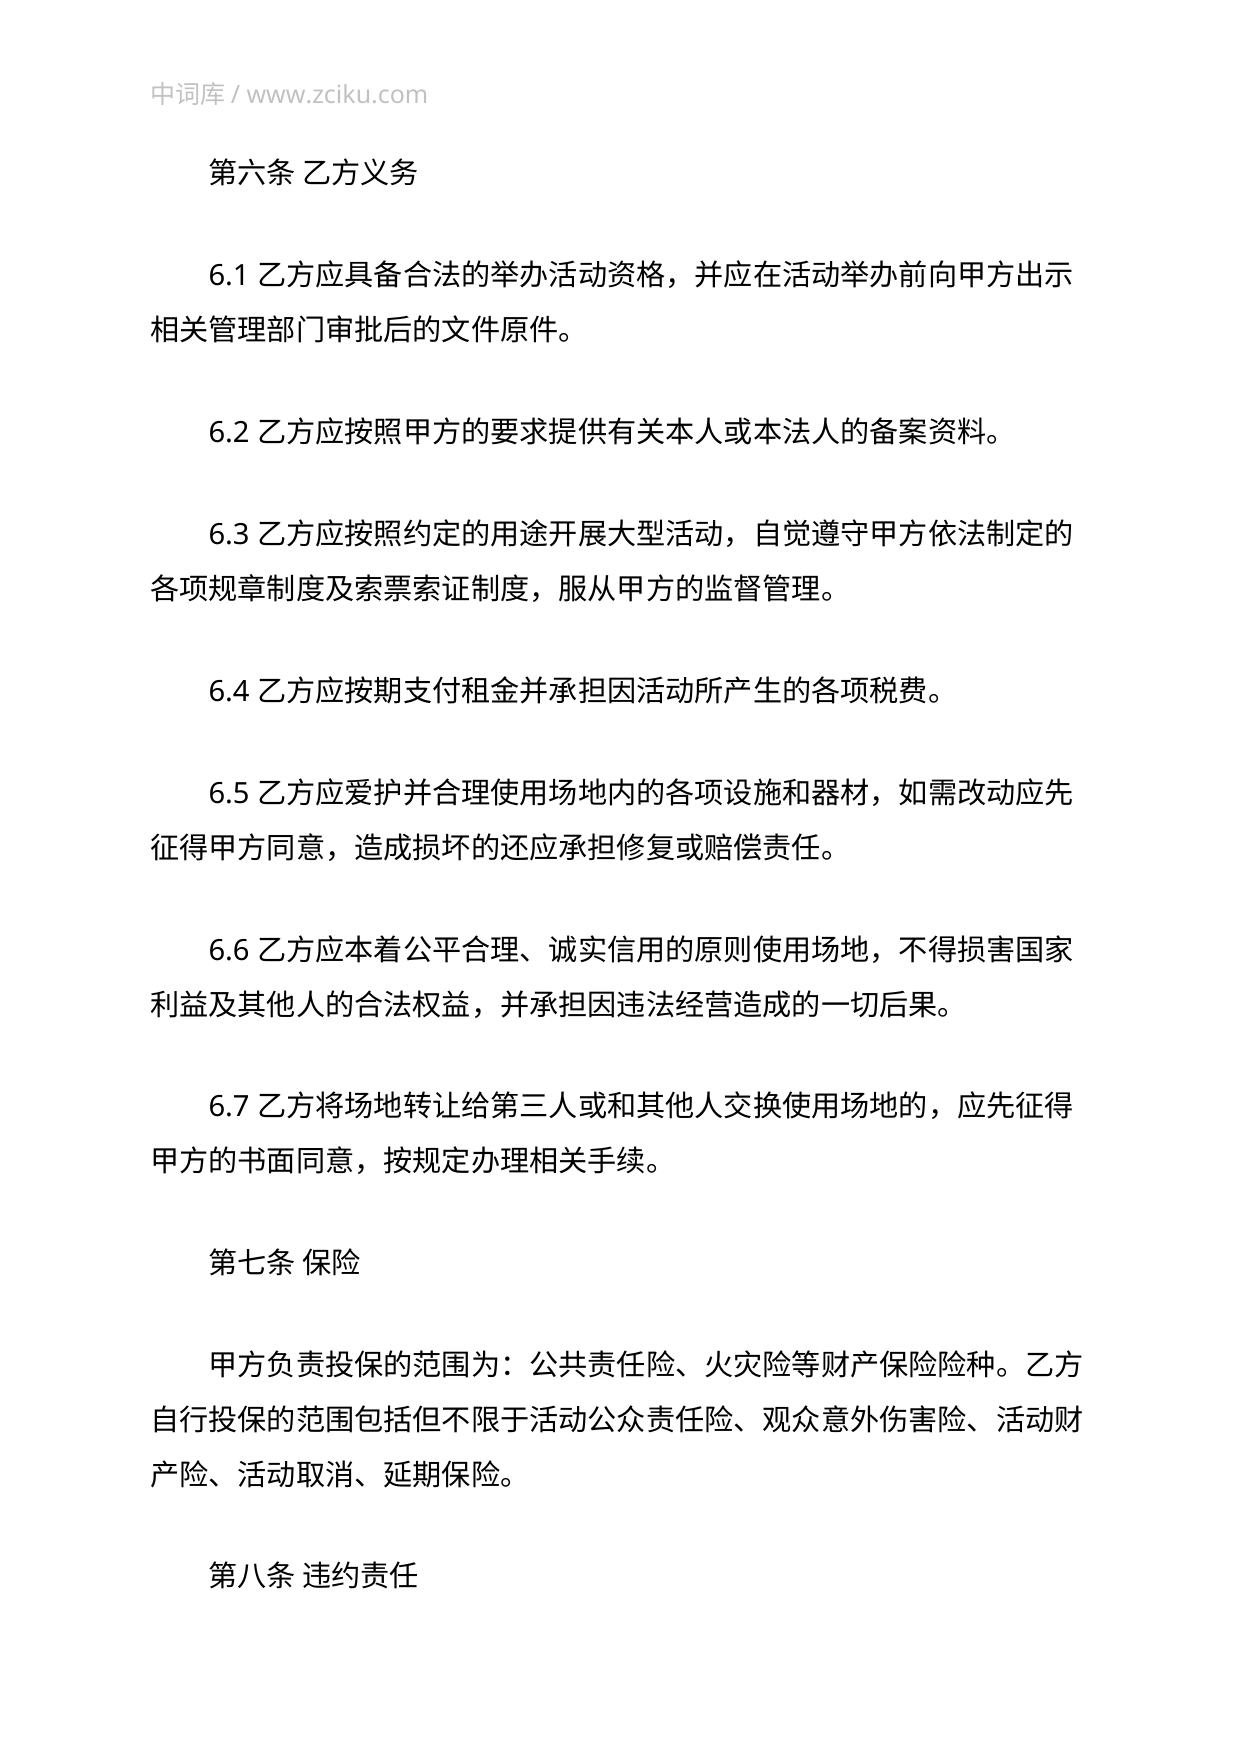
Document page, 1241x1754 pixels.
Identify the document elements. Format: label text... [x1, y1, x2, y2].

text 6.2 乙方应按照甲方的要求提供有关本人或本法人的备案资料。 [150, 408, 1090, 451]
text 6.4 乙方应按期支付租金并承担因活动所产生的各项税费。 [150, 667, 1090, 710]
text 第八条 违约责任 [150, 1553, 1090, 1595]
text 6.6 乙方应本着公平合理、诚实信用的原则使用场地，不得损害国家利益及其他人的合法权益，并承担因违法经营造成的一切后果。 [150, 926, 1090, 1023]
text 甲方负责投保的范围为：公共责任险、火灾险等财产保险险种。乙方自行投保的范围包括但不限于活动公众责任险、观众意外伤害险、活动财产险、活动取消、延期保险。 [150, 1341, 1090, 1493]
text 6.5 乙方应爱护并合理使用场地内的各项设施和器材，如需改动应先征得甲方同意，造成损坏的还应承担修复或赔偿责任。 [150, 769, 1090, 867]
text 6.7 乙方将场地转让给第三人或和其他人交换使用场地的，应先征得甲方的书面同意，按规定办理相关手续。 [150, 1083, 1090, 1180]
text 第六条 乙方义务 [150, 150, 1090, 192]
text 第七条 保险 [150, 1239, 1090, 1282]
text 6.1 乙方应具备合法的举办活动资格，并应在活动举办前向甲方出示相关管理部门审批后的文件原件。 [150, 252, 1090, 349]
text 6.3 乙方应按照约定的用途开展大型活动，自觉遵守甲方依法制定的各项规章制度及索票索证制度，服从甲方的监督管理。 [150, 511, 1090, 608]
